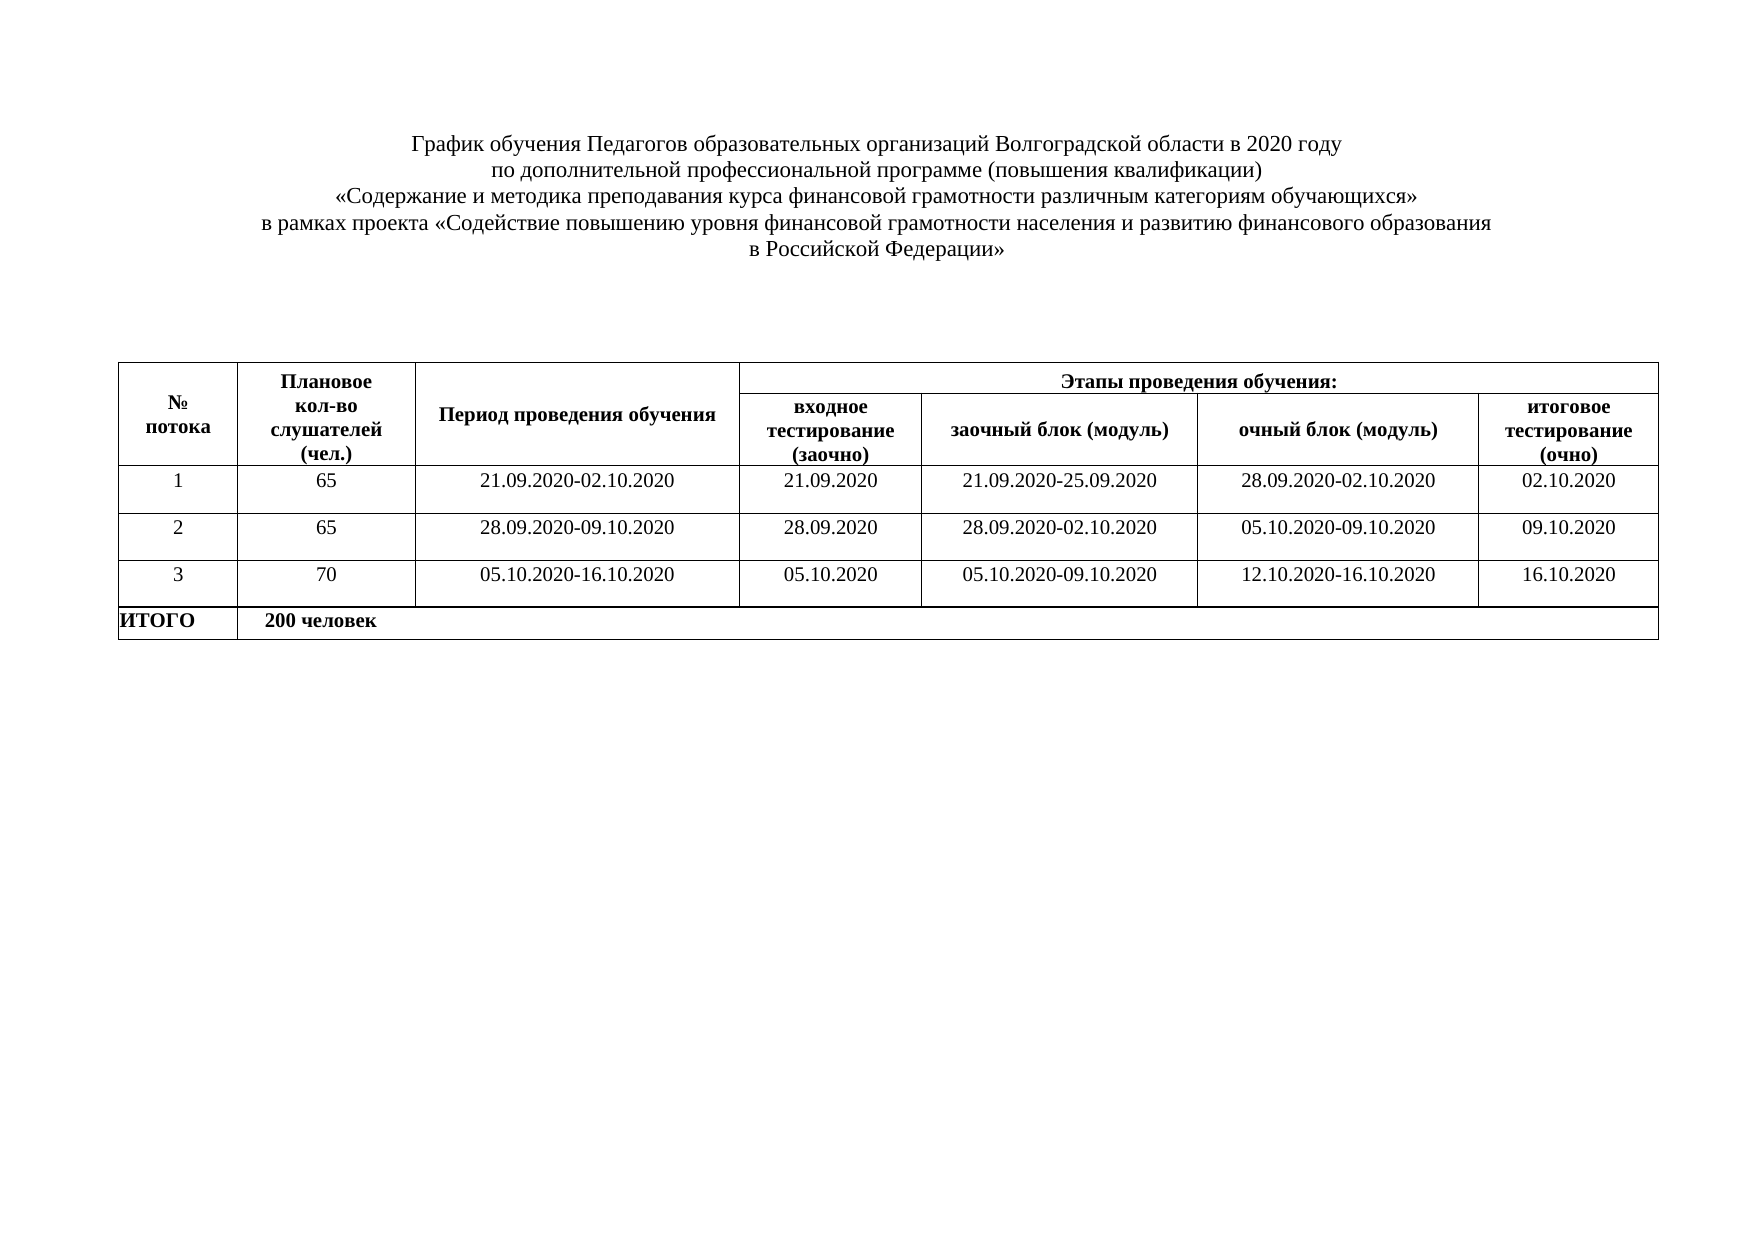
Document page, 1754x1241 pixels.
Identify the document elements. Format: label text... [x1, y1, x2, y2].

text в Российской Федерации» [118, 235, 1636, 262]
text в рамках проекта «Содействие повышению уровня финансовой грамотности населения и развитию финансового образования [118, 209, 1636, 235]
text по дополнительной профессиональной программе (повышения квалификации) [118, 156, 1636, 182]
text «Содержание и методика преподавания курса финансовой грамотности различным категориям обучающихся» [118, 182, 1636, 209]
text График обучения Педагогов образовательных организаций Волгоградской области в 2020 году [118, 130, 1636, 156]
